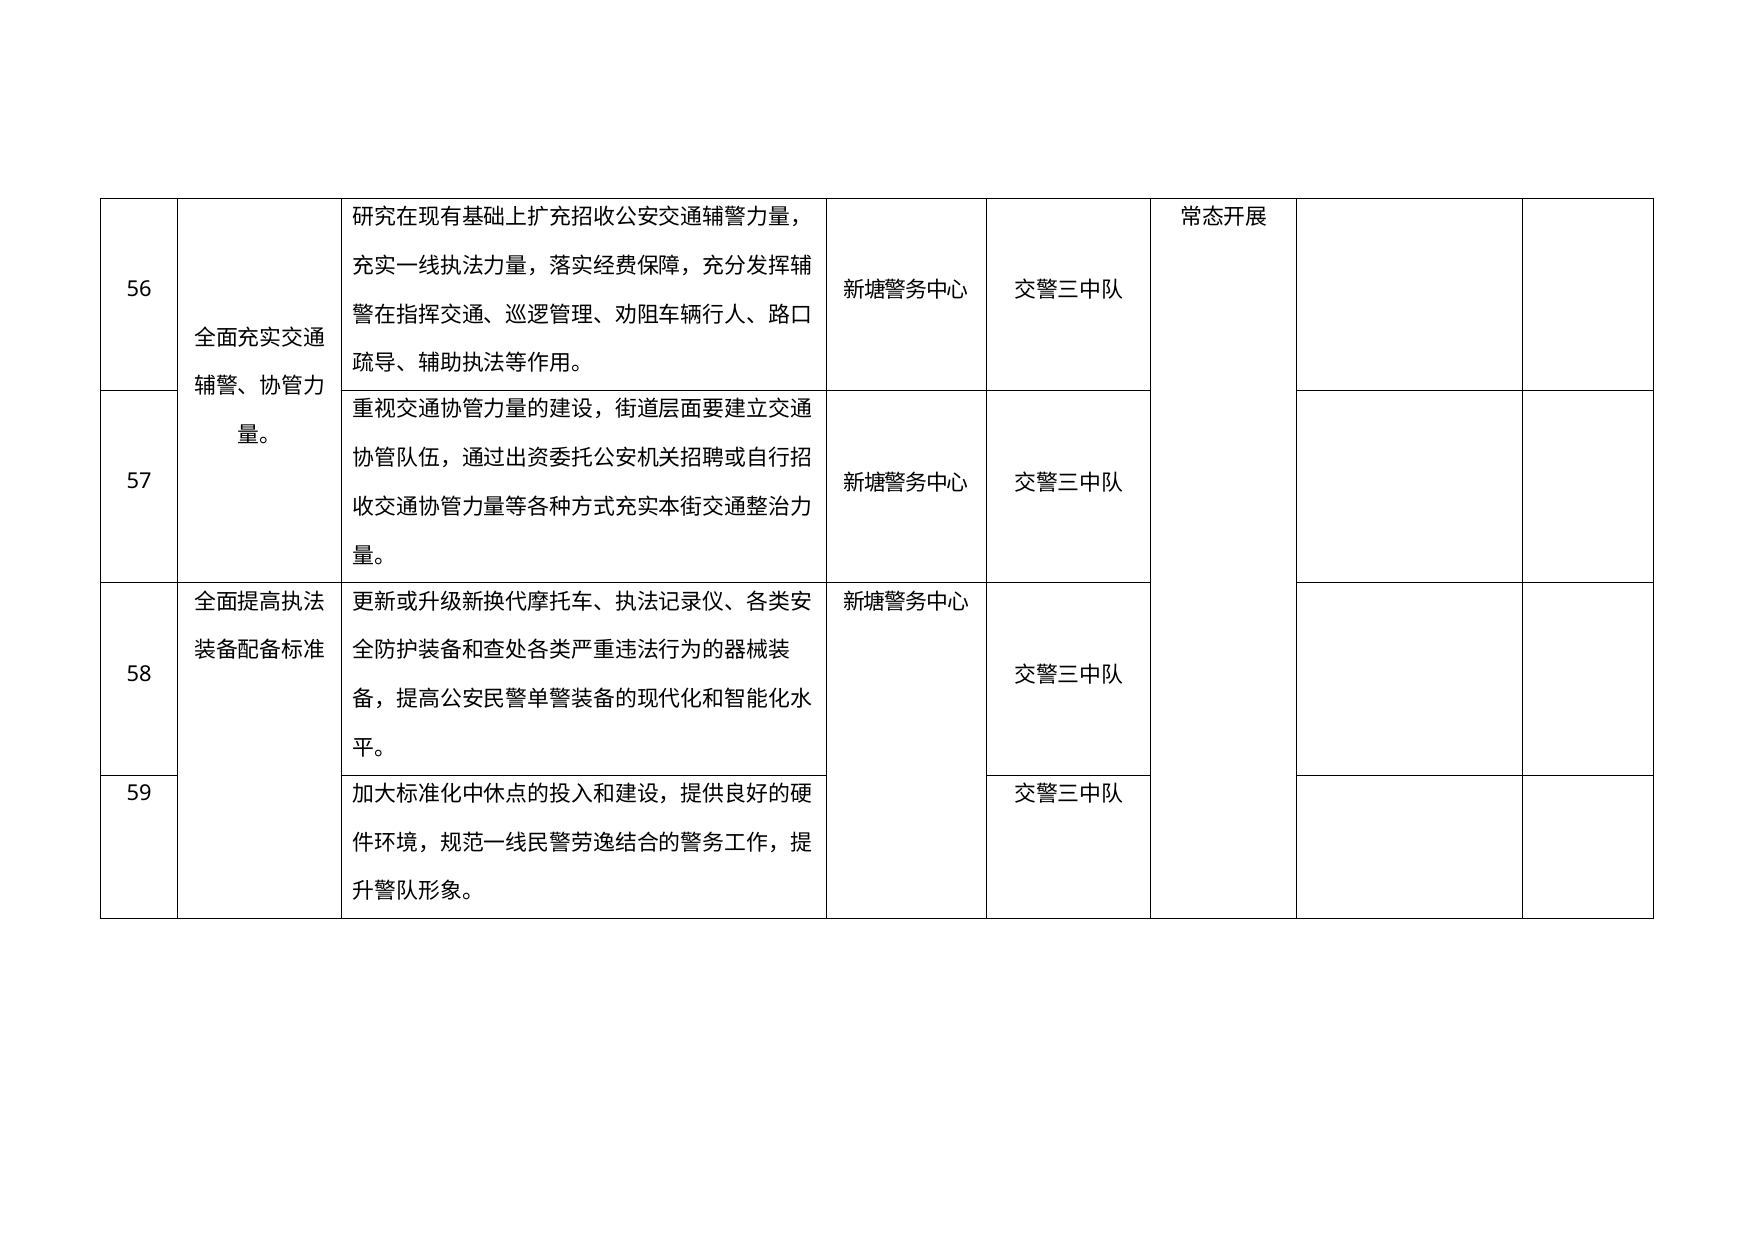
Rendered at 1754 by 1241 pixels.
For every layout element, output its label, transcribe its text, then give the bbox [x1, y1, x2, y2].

table_cell 常态开展 [1151, 199, 1296, 918]
table_cell 交警三中队 [987, 776, 1150, 918]
table_cell 58 [101, 583, 177, 774]
table_cell 交警三中队 [987, 583, 1150, 774]
table_cell [1297, 199, 1522, 390]
table_cell 59 [101, 776, 177, 918]
table_cell 交警三中队 [987, 199, 1150, 390]
table_cell 研究在现有基础上扩充招收公安交通辅警力量，充实一线执法力量，落实经费保障，充分发挥辅警在指挥交通、巡逻管理、劝阻车辆行人、路口疏导、辅助执法等作用。 [342, 199, 826, 390]
table_cell [1523, 199, 1653, 390]
table_cell 新塘警务中心 [827, 199, 986, 390]
table_cell [1523, 391, 1653, 582]
table_cell 更新或升级新换代摩托车、执法记录仪、各类安全防护装备和查处各类严重违法行为的器械装备，提高公安民警单警装备的现代化和智能化水平。 [342, 583, 826, 774]
table_cell 57 [101, 391, 177, 582]
table_cell 交警三中队 [987, 391, 1150, 582]
table_cell 全面充实交通辅警、协管力量。 [178, 199, 341, 582]
table_cell 新塘警务中心 [827, 583, 986, 918]
table_cell 56 [101, 199, 177, 390]
table_cell 加大标准化中休点的投入和建设，提供良好的硬件环境，规范一线民警劳逸结合的警务工作，提升警队形象。 [342, 776, 826, 918]
table_cell 全面提高执法装备配备标准 [178, 583, 341, 918]
table_cell [1297, 776, 1522, 918]
table_cell [1523, 776, 1653, 918]
table_cell 重视交通协管力量的建设，街道层面要建立交通协管队伍，通过出资委托公安机关招聘或自行招收交通协管力量等各种方式充实本街交通整治力量。 [342, 391, 826, 582]
table_cell 新塘警务中心 [827, 391, 986, 582]
table_cell [1297, 391, 1522, 582]
table_cell [1523, 583, 1653, 774]
table_cell [1297, 583, 1522, 774]
